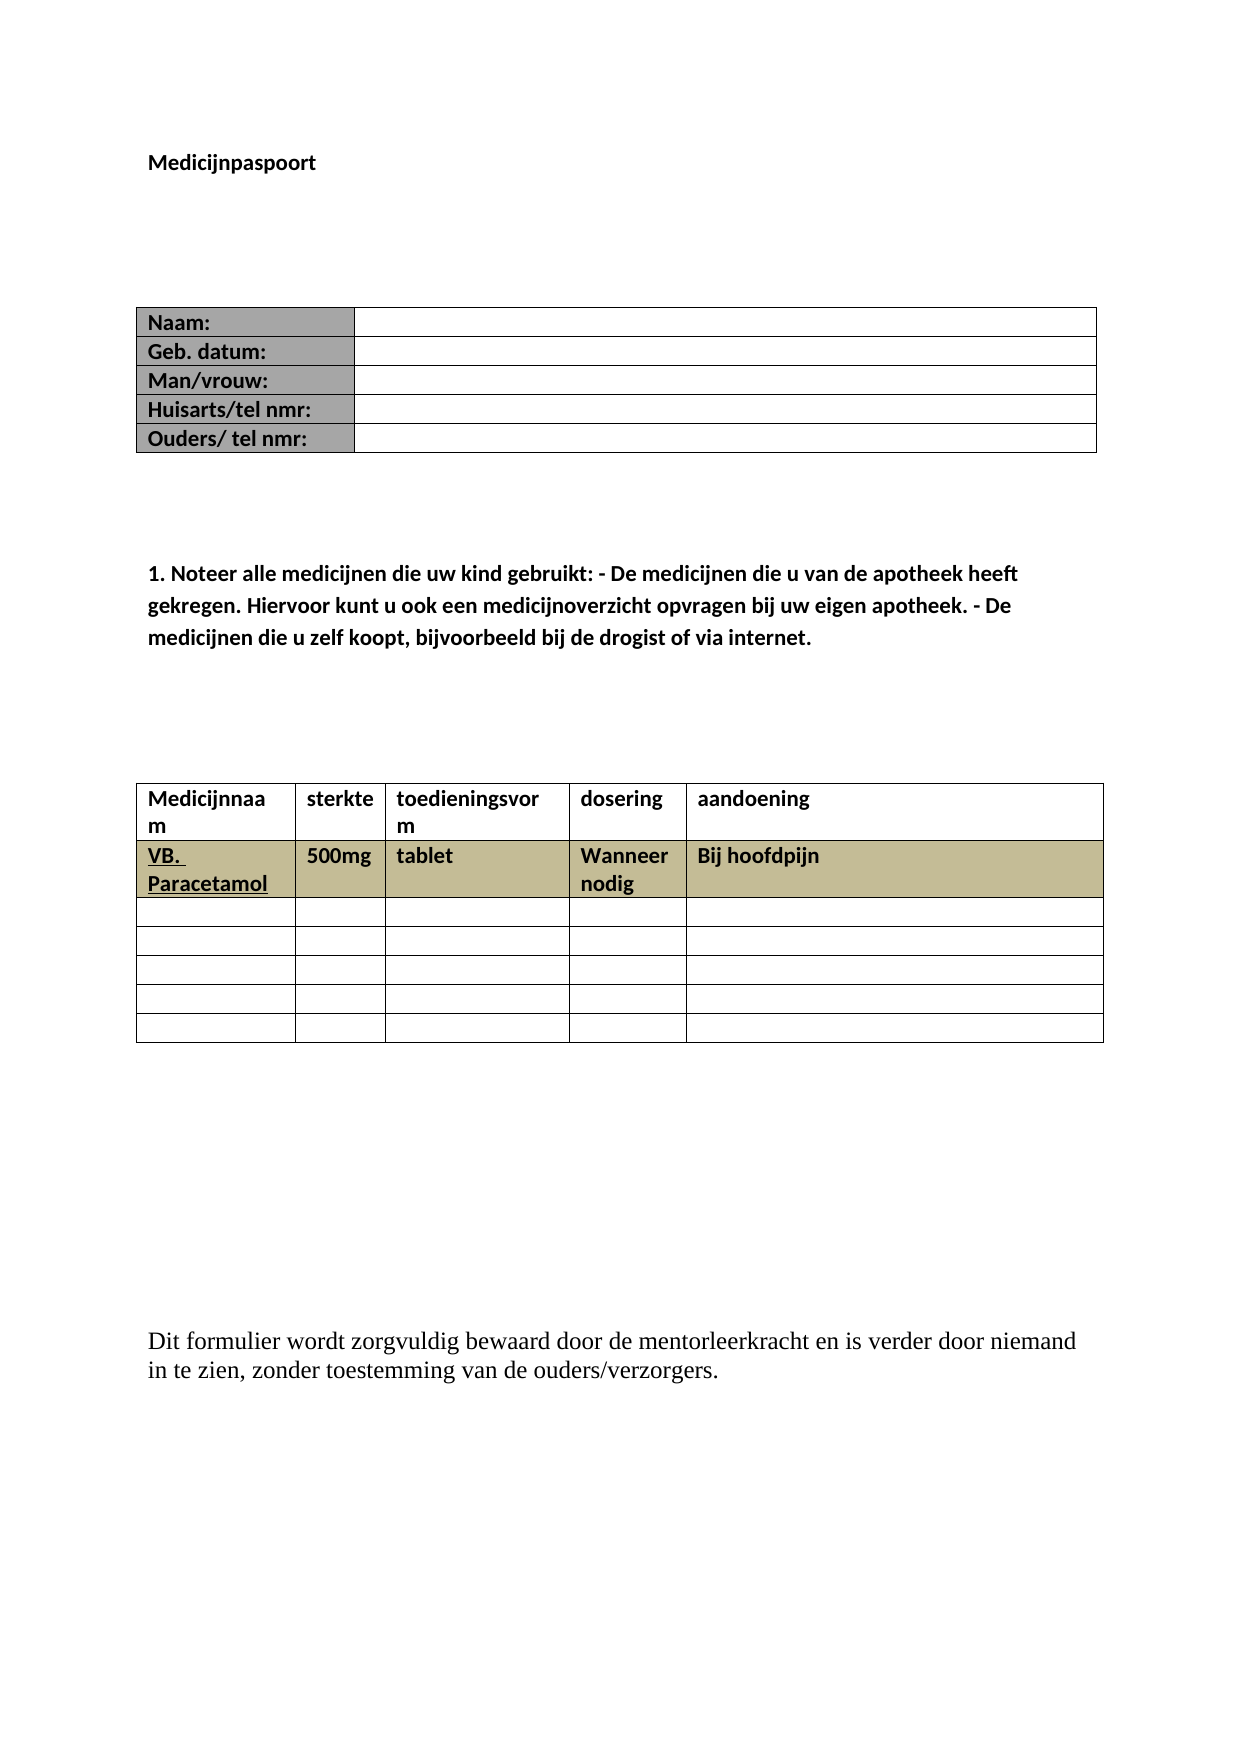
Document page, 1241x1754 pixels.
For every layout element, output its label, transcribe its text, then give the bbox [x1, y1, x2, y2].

table_cell [570, 927, 686, 955]
table_cell [386, 898, 569, 926]
table_header sterkte [296, 784, 385, 840]
table_cell [687, 985, 1103, 1013]
table_cell [137, 985, 295, 1013]
table_cell tablet [386, 841, 569, 897]
table_cell [386, 927, 569, 955]
table_header dosering [570, 784, 686, 840]
table_header Naam: [137, 308, 354, 336]
table_cell [296, 985, 385, 1013]
table_cell [355, 424, 1096, 452]
table_cell [137, 956, 295, 984]
table_cell [687, 956, 1103, 984]
table_cell Wanneer nodig [570, 841, 686, 897]
table_cell [386, 1014, 569, 1042]
table_cell [570, 1014, 686, 1042]
table_cell [687, 1014, 1103, 1042]
table_cell [386, 985, 569, 1013]
text Dit formulier wordt zorgvuldig bewaard door de mentorleerkracht en is verder door niemand in te zien, zonder toestemming van de ouders/verzorgers. [148, 1326, 1092, 1384]
table_cell [296, 898, 385, 926]
table_header Medicijnnaam [137, 784, 295, 840]
table_cell [137, 927, 295, 955]
table_cell [296, 956, 385, 984]
table_cell [137, 898, 295, 926]
table_cell [355, 366, 1096, 394]
table_cell Geb. datum: [137, 337, 354, 365]
table_cell Bij hoofdpijn [687, 841, 1103, 897]
table_cell [296, 1014, 385, 1042]
table_cell [570, 985, 686, 1013]
table_cell Huisarts/tel nmr: [137, 395, 354, 423]
table_cell [687, 927, 1103, 955]
table_cell [355, 337, 1096, 365]
table_cell 500mg [296, 841, 385, 897]
table_header aandoening [687, 784, 1103, 840]
table_header [355, 308, 1096, 336]
table_cell Man/vrouw: [137, 366, 354, 394]
table_cell Ouders/ tel nmr: [137, 424, 354, 452]
table_cell [355, 395, 1096, 423]
table_cell [296, 927, 385, 955]
table_cell [570, 956, 686, 984]
table_cell [687, 898, 1103, 926]
text 1. Noteer alle medicijnen die uw kind gebruikt: - De medicijnen die u van de apotheek heeft gekregen. Hiervoor kunt u ook een medicijnoverzicht opvragen bij uw eigen apotheek. - De medicijnen die u zelf koopt, bijvoorbeeld bij de drogist of via internet. [148, 559, 1092, 652]
table_header toedieningsvorm [386, 784, 569, 840]
table_cell [570, 898, 686, 926]
table_cell VB. Paracetamol [137, 841, 295, 897]
table_cell [386, 956, 569, 984]
text Medicijnpaspoort [148, 148, 1092, 176]
table_cell [137, 1014, 295, 1042]
